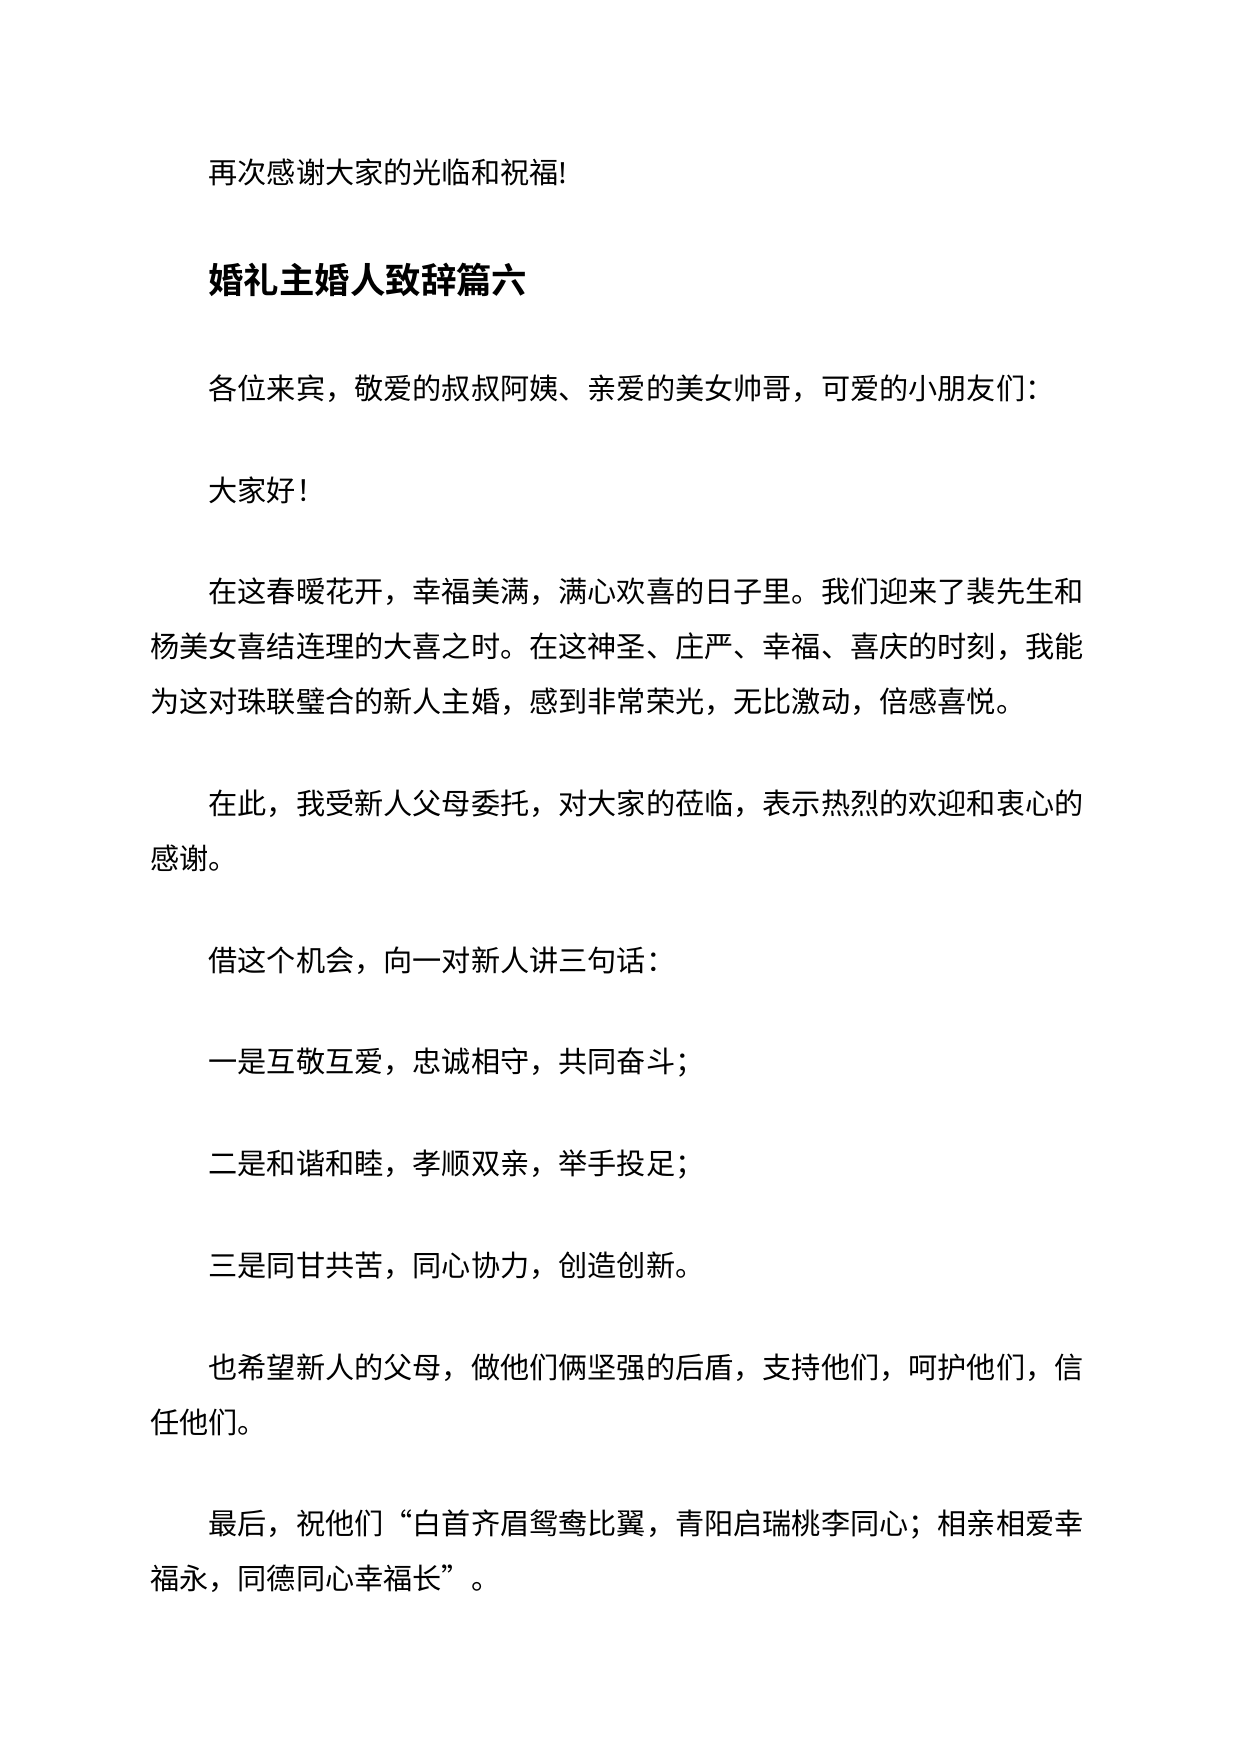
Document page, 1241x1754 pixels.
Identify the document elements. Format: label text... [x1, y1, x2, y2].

text 在这春暧花开，幸福美满，满心欢喜的日子里。我们迎来了裴先生和杨美女喜结连理的大喜之时。在这神圣、庄严、幸福、喜庆的时刻，我能为这对珠联璧合的新人主婚，感到非常荣光，无比激动，倍感喜悦。 [150, 569, 1090, 721]
text 一是互敬互爱，忠诚相守，共同奋斗； [150, 1039, 1090, 1081]
text 再次感谢大家的光临和祝福! [150, 150, 1090, 192]
text 大家好！ [150, 467, 1090, 509]
text 各位来宾，敬爱的叔叔阿姨、亲爱的美女帅哥，可爱的小朋友们： [150, 365, 1090, 408]
text 借这个机会，向一对新人讲三句话： [150, 937, 1090, 979]
text 婚礼主婚人致辞篇六 [150, 252, 1090, 303]
text 最后，祝他们“白首齐眉鸳鸯比翼，青阳启瑞桃李同心；相亲相爱幸福永，同德同心幸福长”。 [150, 1501, 1090, 1598]
text 在此，我受新人父母委托，对大家的莅临，表示热烈的欢迎和衷心的感谢。 [150, 781, 1090, 878]
text 二是和谐和睦，孝顺双亲，举手投足； [150, 1141, 1090, 1183]
text 也希望新人的父母，做他们俩坚强的后盾，支持他们，呵护他们，信任他们。 [150, 1344, 1090, 1441]
text 三是同甘共苦，同心协力，创造创新。 [150, 1242, 1090, 1285]
